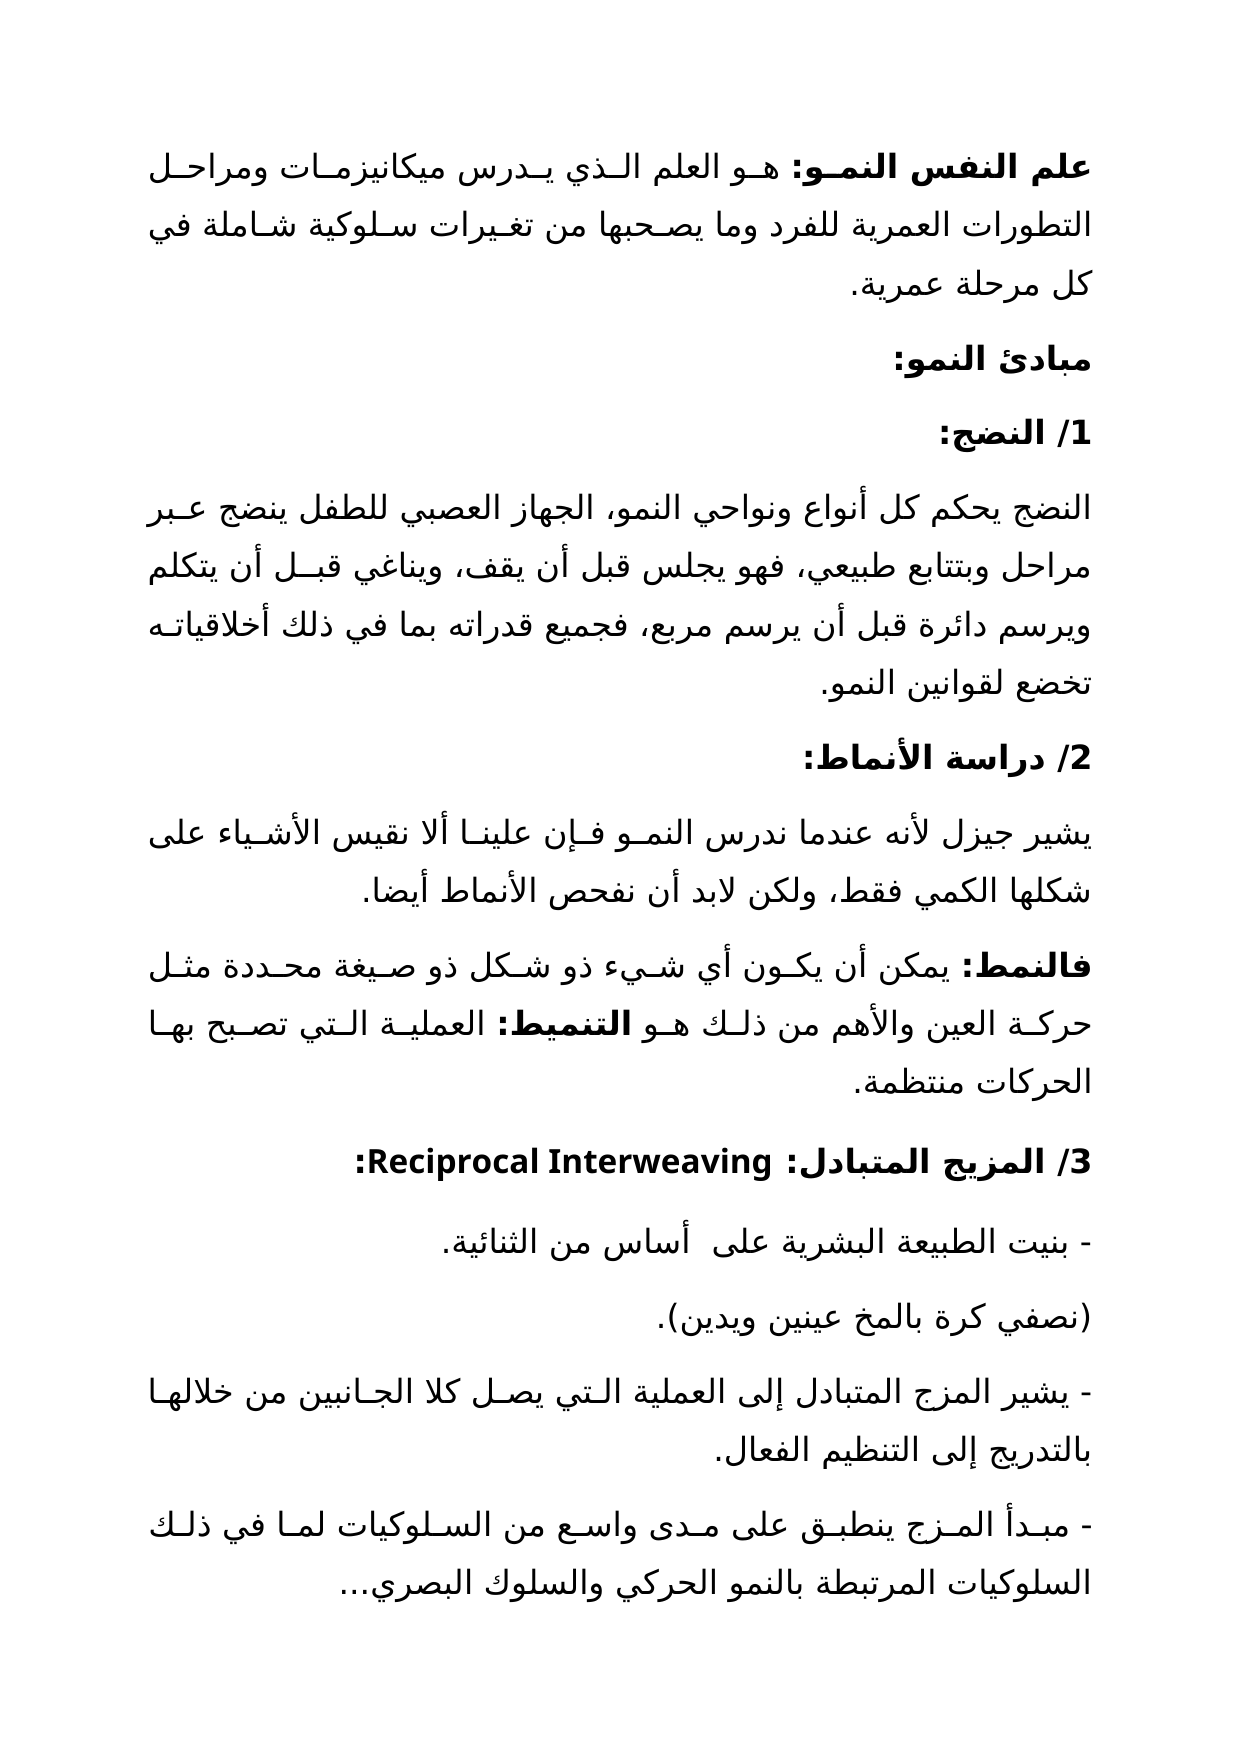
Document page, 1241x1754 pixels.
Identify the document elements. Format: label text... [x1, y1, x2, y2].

text مبادئ النمو: [148, 339, 1093, 378]
text فالنمط: يمكن أن يكون أي شيء ذو شكل ذو صيغة محددة مثل حركة العين والأهم من ذلك هو التنميط: العملية التي تصبح بها الحركات منتظمة. [148, 946, 1093, 1102]
text (نصفي كرة بالمخ عينين ويدين). [148, 1297, 1093, 1336]
text علم النفس النمو: هو العلم الذي يدرس ميكانيزمات ومراحل التطورات العمرية للفرد وما يصحبها من تغيرات سلوكية شاملة في كل مرحلة عمرية. [148, 148, 1093, 303]
text - مبدأ المزج ينطبق على مدى واسع من السلوكيات لما في ذلك السلوكيات المرتبطة بالنمو الحركي والسلوك البصري... [148, 1505, 1093, 1602]
text 3/ المزيج المتبادل: Reciprocal Interweaving: [148, 1138, 1093, 1183]
text يشير جيزل لأنه عندما ندرس النمو فإن علينا ألا نقيس الأشياء على شكلها الكمي فقط، ولكن لابد أن نفحص الأنماط أيضا. [148, 813, 1093, 910]
text 1/ النضج: [148, 414, 1093, 453]
text النضج يحكم كل أنواع ونواحي النمو، الجهاز العصبي للطفل ينضج عبر مراحل وبتتابع طبيعي، فهو يجلس قبل أن يقف، ويناغي قبل أن يتكلم ويرسم دائرة قبل أن يرسم مربع، فجميع قدراته بما في ذلك أخلاقياته تخضع لقوانين النمو. [148, 489, 1093, 702]
text - يشير المزج المتبادل إلى العملية التي يصل كلا الجانبين من خلالها بالتدريج إلى التنظيم الفعال. [148, 1372, 1093, 1469]
text 2/ دراسة الأنماط: [148, 738, 1093, 777]
text - بنيت الطبيعة البشرية على أساس من الثنائية. [148, 1222, 1093, 1261]
